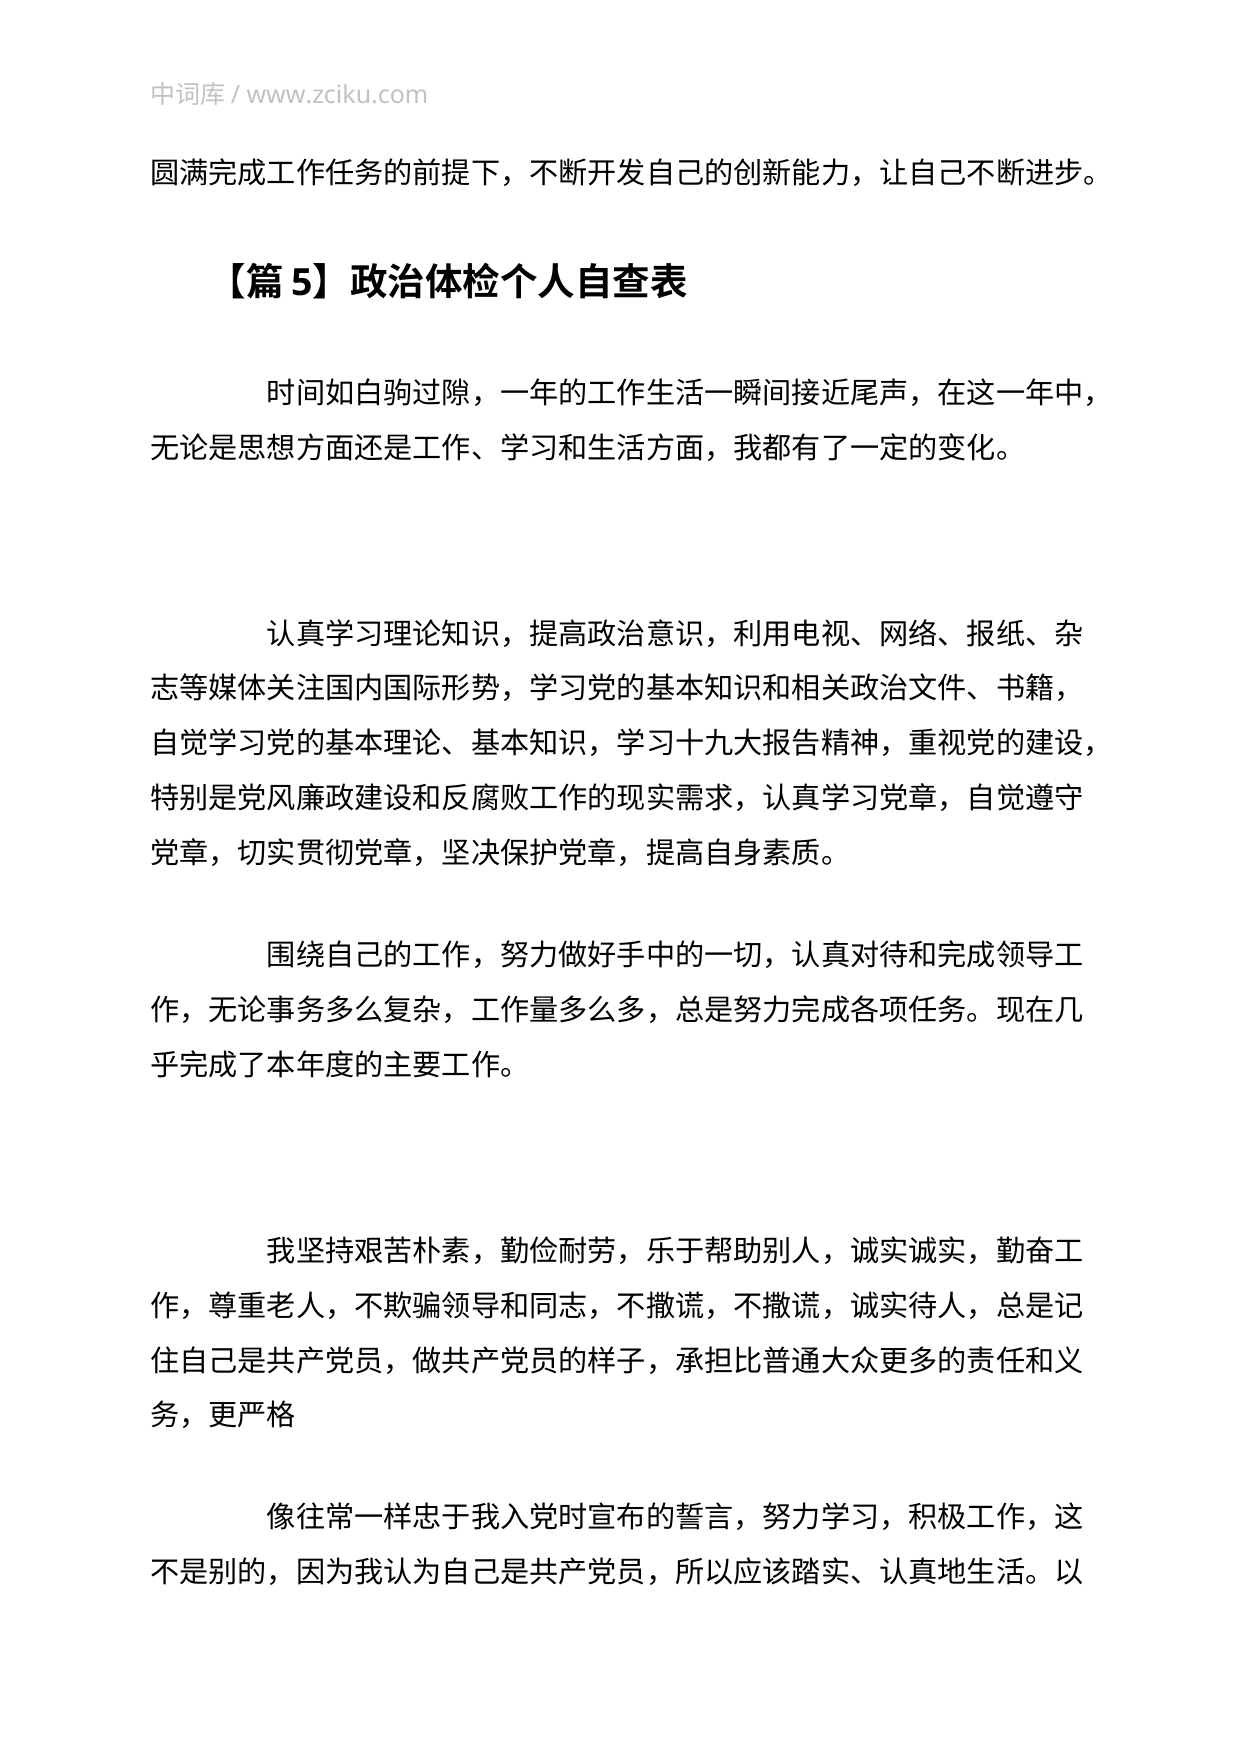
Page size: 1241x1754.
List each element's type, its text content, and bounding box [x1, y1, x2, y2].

text 认真学习理论知识，提高政治意识，利用电视、网络、报纸、杂志等媒体关注国内国际形势，学习党的基本知识和相关政治文件、书籍，自觉学习党的基本理论、基本知识，学习十九大报告精神，重视党的建设，特别是党风廉政建设和反腐败工作的现实需求，认真学习党章，自觉遵守党章，切实贯彻党章，坚决保护党章，提高自身素质。 [150, 610, 1090, 872]
text 时间如白驹过隙，一年的工作生活一瞬间接近尾声，在这一年中，无论是思想方面还是工作、学习和生活方面，我都有了一定的变化。 [150, 369, 1090, 467]
text 【篇5】政治体检个人自查表 [150, 252, 1090, 306]
text 我坚持艰苦朴素，勤俭耐劳，乐于帮助别人，诚实诚实，勤奋工作，尊重老人，不欺骗领导和同志，不撒谎，不撒谎，诚实待人，总是记住自己是共产党员，做共产党员的样子，承担比普通大众更多的责任和义务，更严格 [150, 1227, 1090, 1434]
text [150, 1494, 1090, 1591]
text 围绕自己的工作，努力做好手中的一切，认真对待和完成领导工作，无论事务多么复杂，工作量多么多，总是努力完成各项任务。现在几乎完成了本年度的主要工作。 [150, 932, 1090, 1084]
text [150, 150, 1090, 192]
